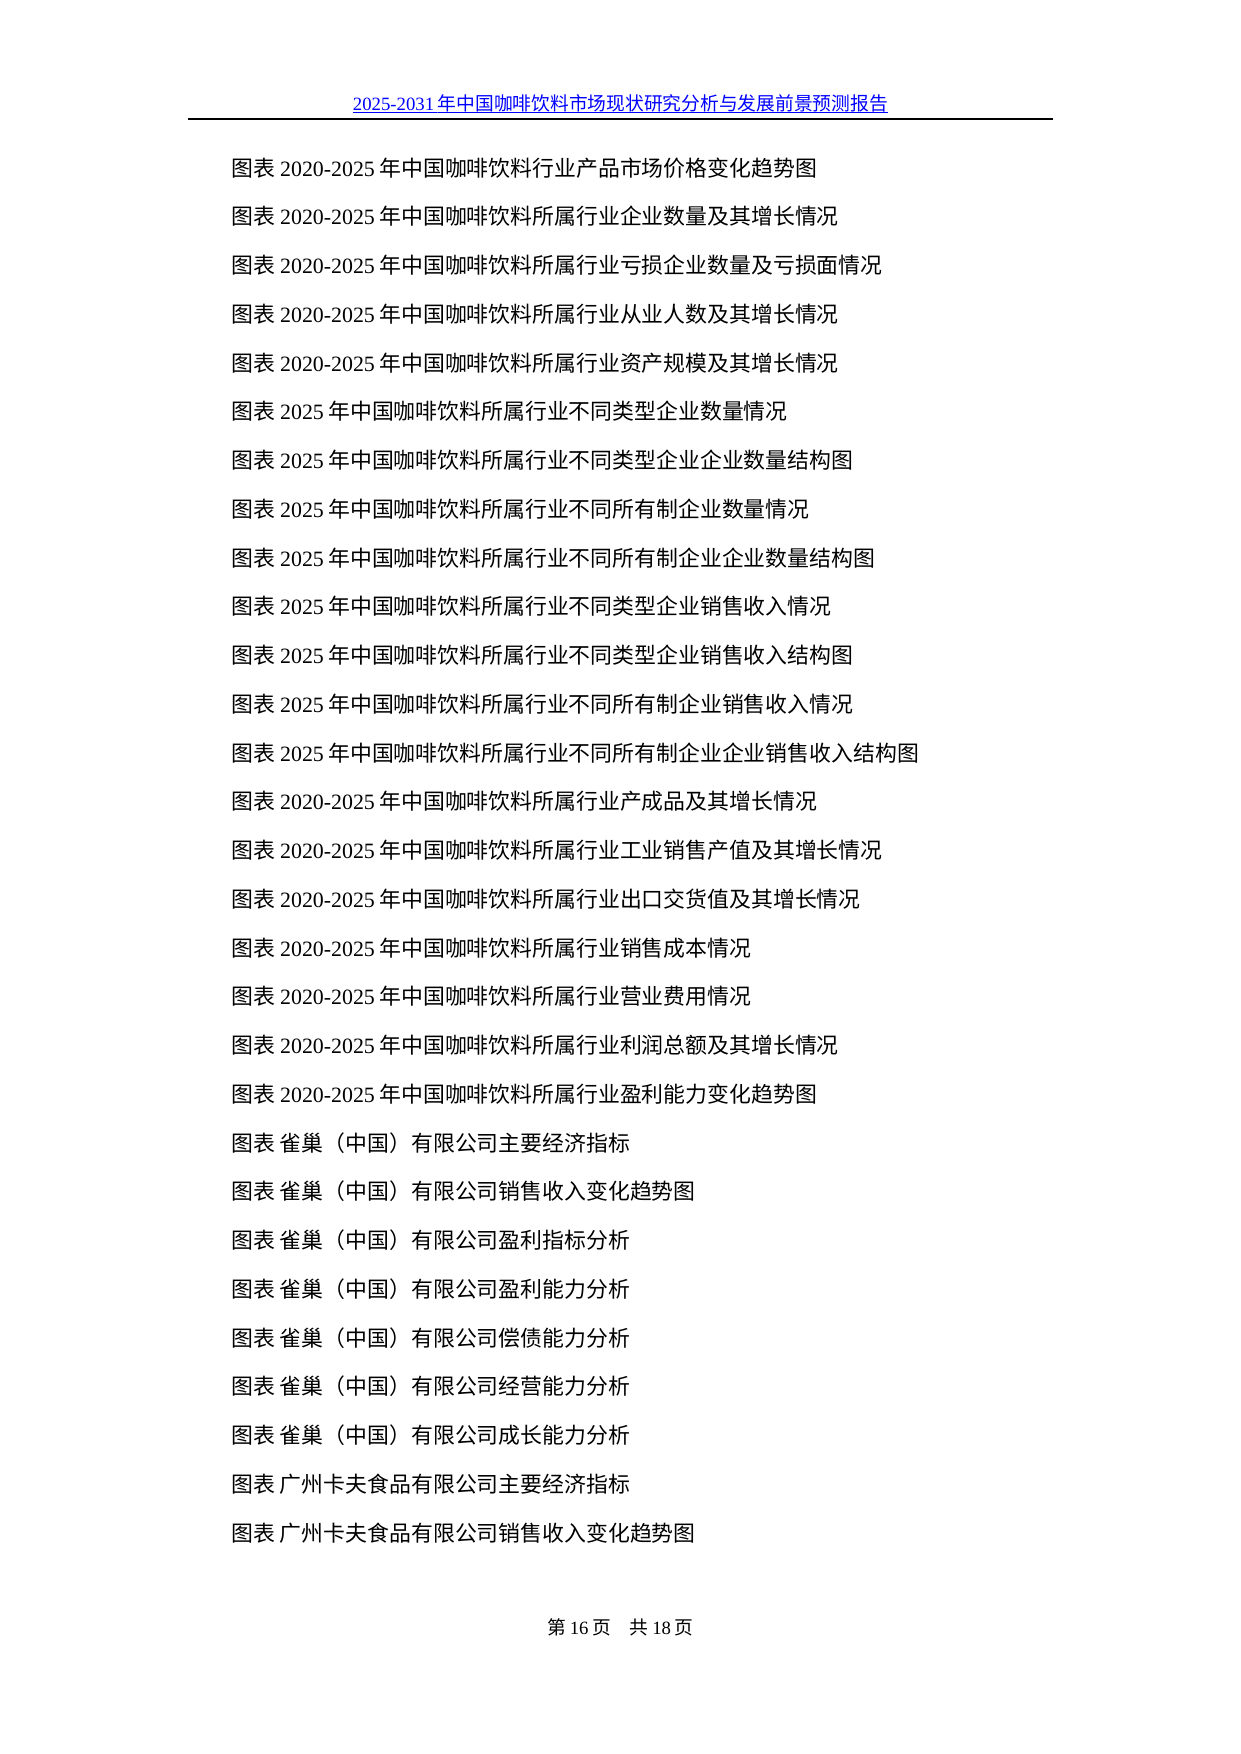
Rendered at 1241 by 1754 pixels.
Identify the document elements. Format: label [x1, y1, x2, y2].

text [187, 150, 1053, 1548]
